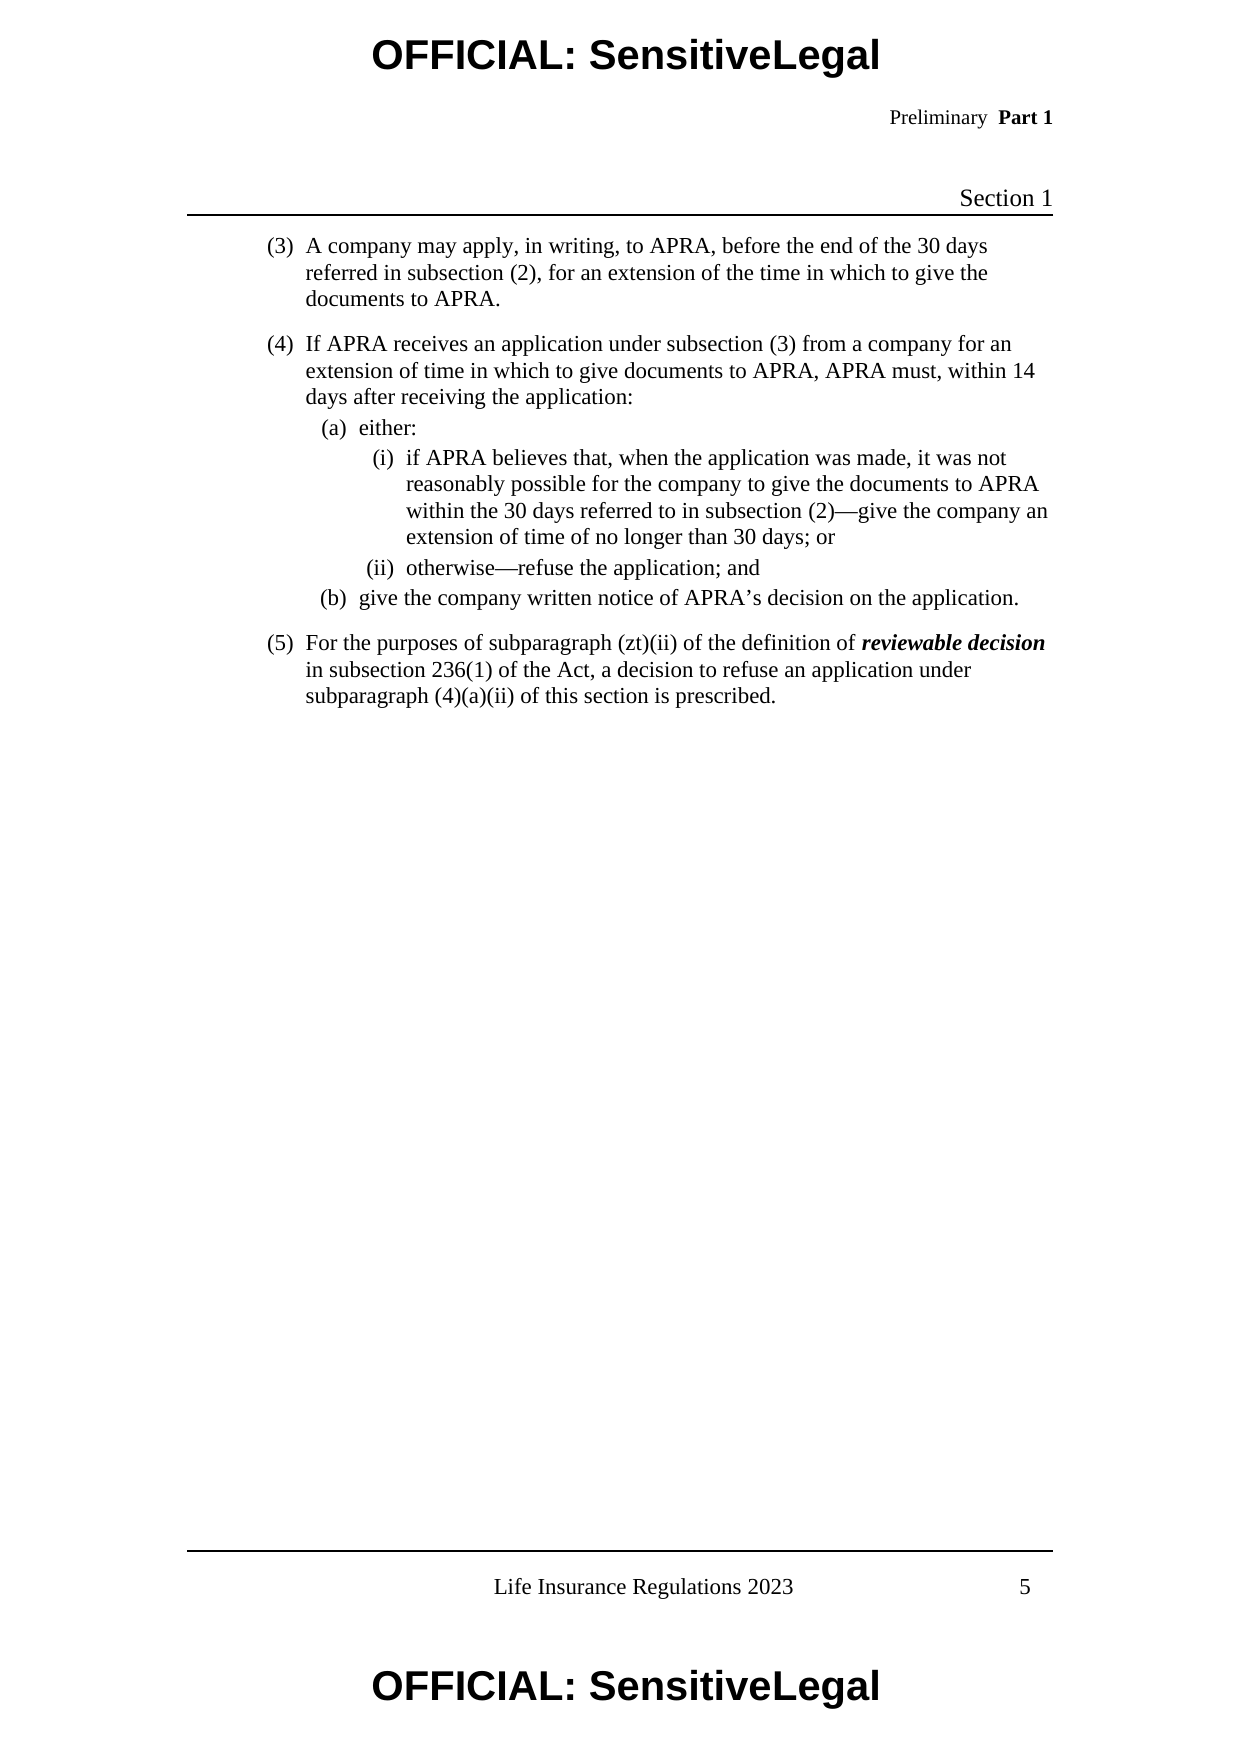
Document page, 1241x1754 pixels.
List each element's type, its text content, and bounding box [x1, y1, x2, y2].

text (3) A company may apply, in writing, to APRA, before the end of the 30 days referred in subsection (2), for an extension of the time in which to give the documents to APRA. [187, 233, 1053, 312]
text (i) if APRA believes that, when the application was made, it was not reasonably possible for the company to give the documents to APRA within the 30 days referred to in subsection (2)—give the company an extension of time of no longer than 30 days; or [187, 444, 1053, 549]
text (b) give the company written notice of APRA’s decision on the application. [187, 584, 1053, 611]
text (ii) otherwise—refuse the application; and [187, 554, 1053, 580]
text (a) either: [187, 414, 1053, 440]
text (4) If APRA receives an application under subsection (3) from a company for an extension of time in which to give documents to APRA, APRA must, within 14 days after receiving the application: [187, 330, 1053, 409]
text (5) For the purposes of subparagraph (zt)(ii) of the definition of reviewable decision in subsection 236(1) of the Act, a decision to refuse an application under subparagraph (4)(a)(ii) of this section is prescribed. [187, 629, 1053, 708]
